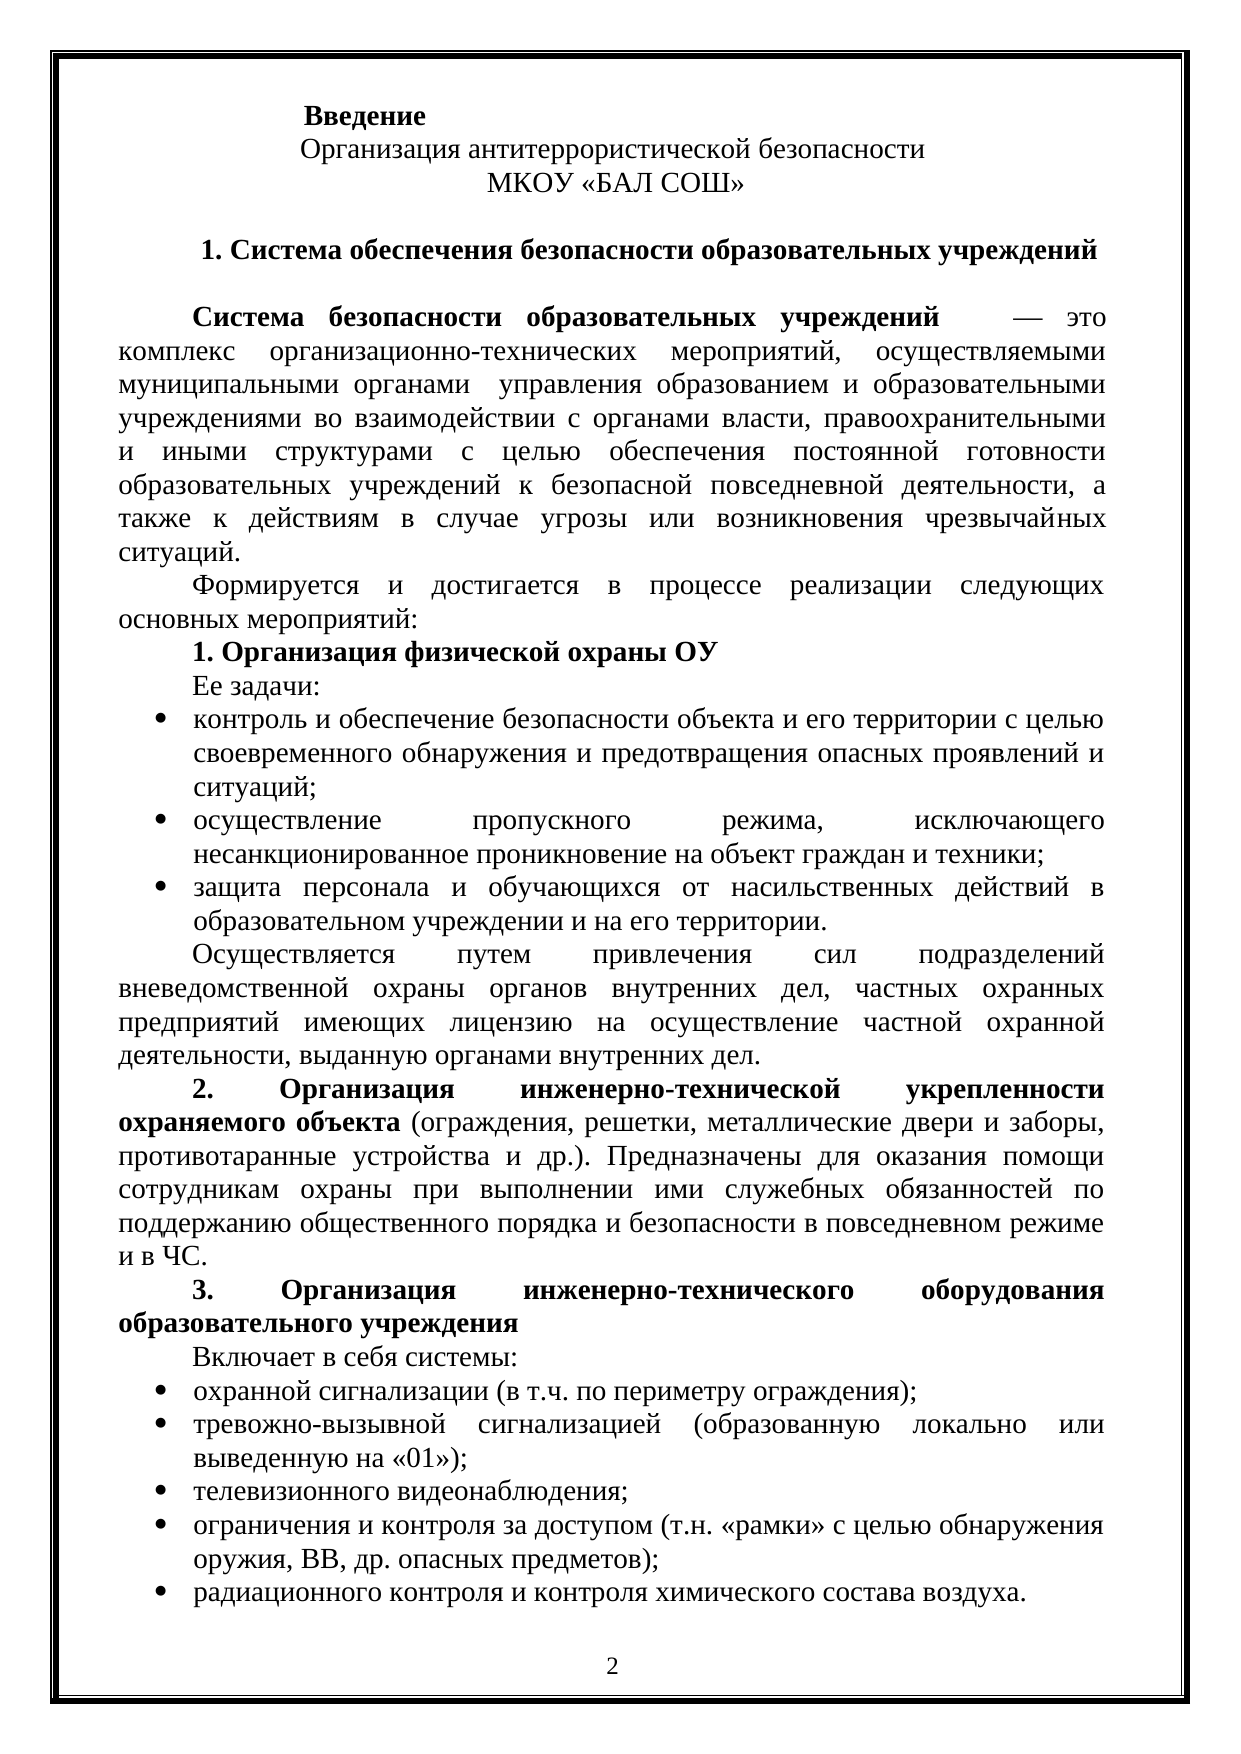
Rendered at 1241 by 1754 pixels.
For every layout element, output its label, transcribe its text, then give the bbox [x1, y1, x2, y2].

list тревожно-вызывной сигнализацией (образованную локально или выведенную на «01»); [156, 1406, 1105, 1473]
text Осуществляется путем привлечения сил подразделений вневедомственной охраны органов внутренних дел, частных охранных предприятий имеющих лицензию на осуществление частной охранной деятельности, выданную органами внутренних дел. [118, 937, 1105, 1071]
text Формируется и достигается в процессе реализации следующих основных мероприятий: [118, 567, 1105, 634]
text Система безопасности образовательных учреждений — это комплекс организационно-технических мероприятий, осуществляемыми муниципальными органами управления образованием и образовательными учреждениями во взаимодействии с органами власти, правоохранительными и иными структурами с целью обеспечения постоянной готовности образовательных учреждений к безопасной повседневной деятельности, а также к действиям в случае угрозы или возникновения чрезвычайных ситуаций. [118, 299, 1106, 567]
text 1. Организация физической охраны ОУ [118, 634, 1105, 668]
text 1. Система обеспечения безопасности образовательных учреждений [118, 232, 1106, 266]
list телевизионного видеонаблюдения; [156, 1473, 1105, 1507]
text Введение [118, 98, 1106, 131]
text МКОУ «БАЛ СОШ» [118, 165, 1106, 198]
list защита персонала и обучающихся от насильственных действий в образовательном учреждении и на его территории. [156, 869, 1105, 937]
list ограничения и контроля за доступом (т.н. «рамки» с целью обнаружения оружия, ВВ, др. опасных предметов); [156, 1507, 1105, 1574]
list осуществление пропускного режима, исключающего несанкционированное проникновение на объект граждан и техники; [156, 802, 1105, 869]
list охранной сигнализации (в т.ч. по периметру ограждения); [156, 1373, 1105, 1406]
list контроль и обеспечение безопасности объекта и его территории с целью своевременного обнаружения и предотвращения опасных проявлений и ситуаций; [156, 702, 1105, 802]
text Организация антитеррористической безопасности [118, 131, 1106, 165]
text 3. Организация инженерно-технического оборудования образовательного учреждения [118, 1272, 1105, 1339]
text Ее задачи: [118, 668, 1105, 702]
text 2. Организация инженерно-технической укрепленности охраняемого объекта (ограждения, решетки, металлические двери и заборы, противотаранные устройства и др.). Предназначены для оказания помощи сотрудникам охраны при выполнении ими служебных обязанностей по поддержанию общественного порядка и безопасности в повседневном режиме и в ЧС. [118, 1071, 1105, 1272]
list радиационного контроля и контроля химического состава воздуха. [156, 1574, 1105, 1608]
text Включает в себя системы: [118, 1339, 1105, 1373]
